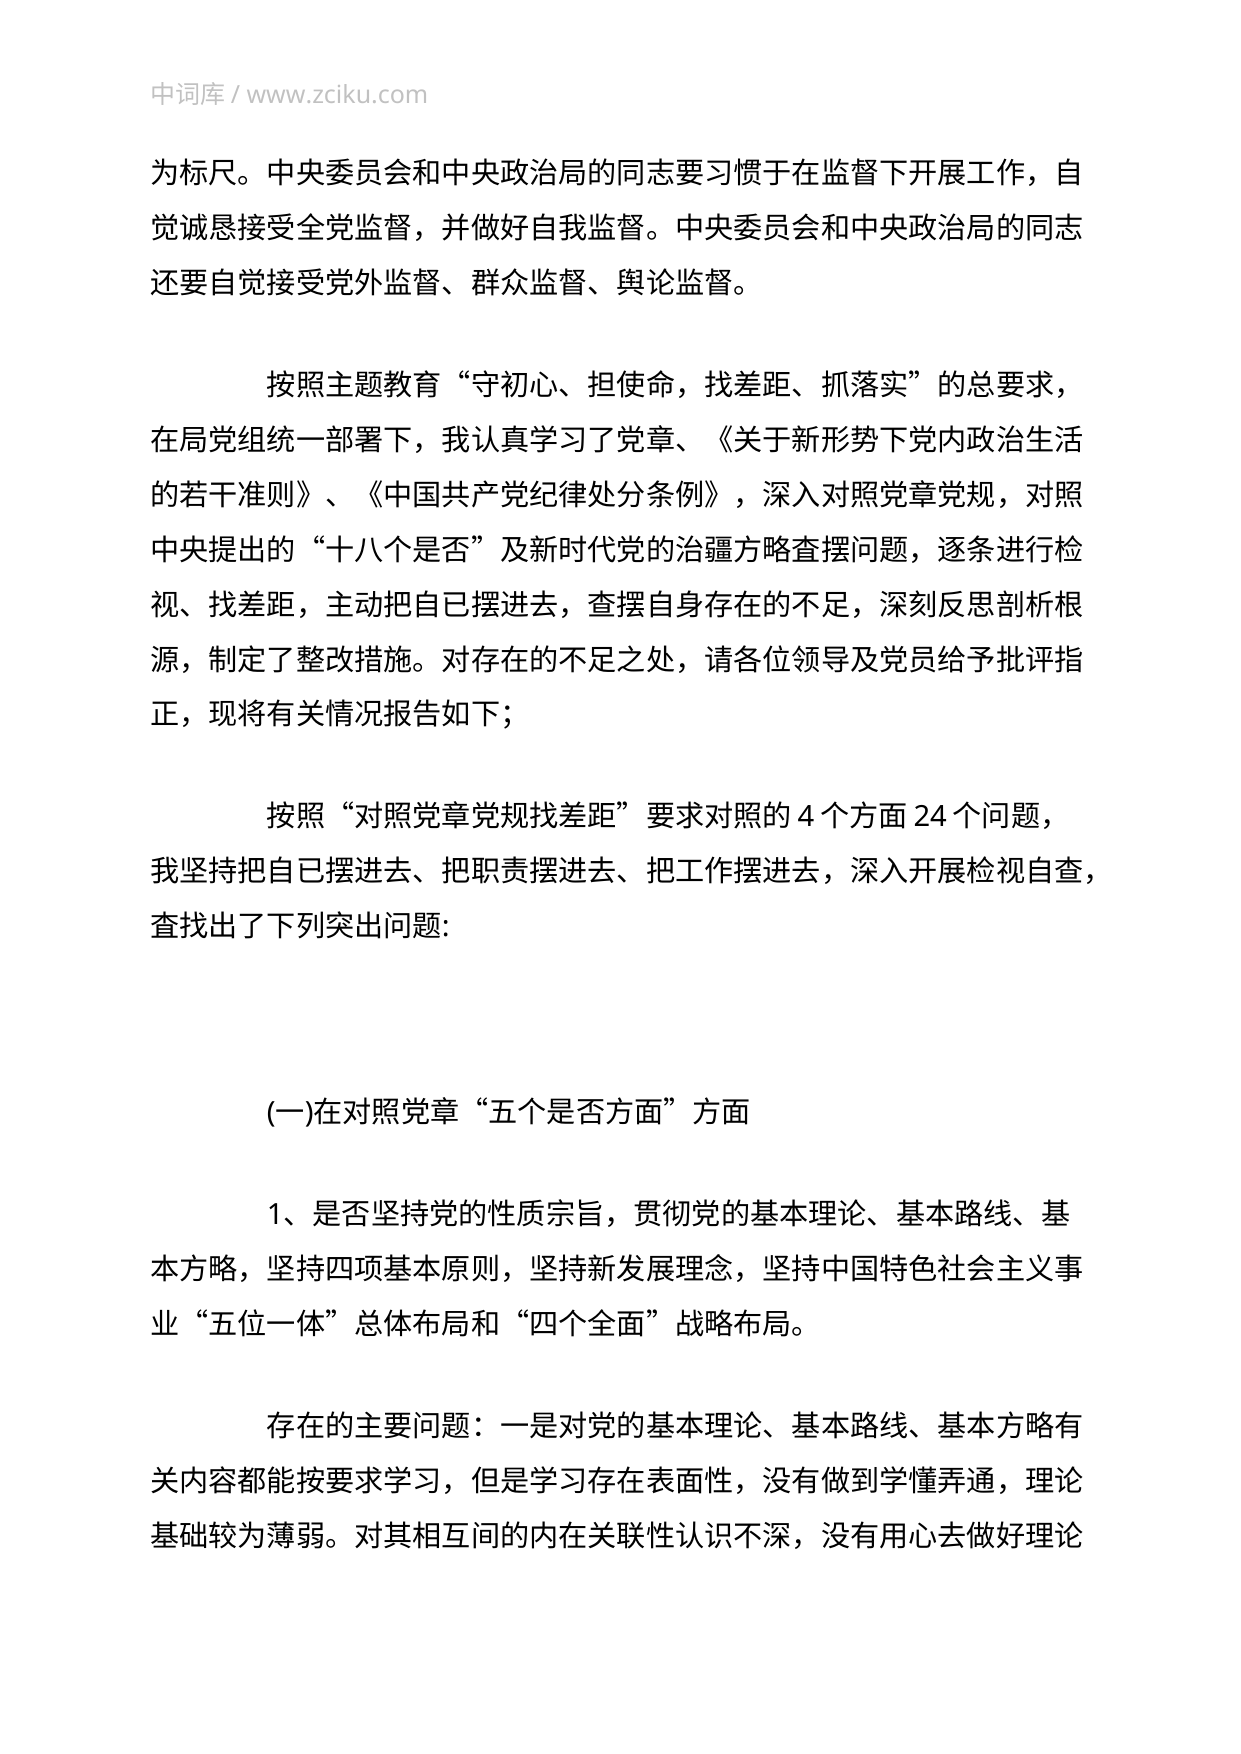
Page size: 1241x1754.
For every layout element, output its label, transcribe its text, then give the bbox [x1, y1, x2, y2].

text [150, 1402, 1090, 1554]
text 1、是否坚持党的性质宗旨，贯彻党的基本理论、基本路线、基本方略，坚持四项基本原则，坚持新发展理念，坚持中国特色社会主义事业“五位一体”总体布局和“四个全面”战略布局。 [150, 1191, 1090, 1343]
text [150, 150, 1090, 302]
text 按照主题教育“守初心、担使命，找差距、抓落实”的总要求，在局党组统一部署下，我认真学习了党章、《关于新形势下党内政治生活的若干准则》、《中国共产党纪律处分条例》，深入对照党章党规，对照中央提出的“十八个是否”及新时代党的治疆方略査摆问题，逐条进行检视、找差距，主动把自已摆进去，查摆自身存在的不足，深刻反思剖析根源，制定了整改措施。对存在的不足之处，请各位领导及党员给予批评指正，现将有关情况报告如下； [150, 362, 1090, 733]
text 按照“对照党章党规找差距”要求对照的4个方面24个问题，我坚持把自已摆进去、把职责摆进去、把工作摆进去，深入开展检视自查，査找出了下列突出问题: [150, 793, 1090, 945]
text (一)在对照党章“五个是否方面”方面 [150, 1089, 1090, 1131]
